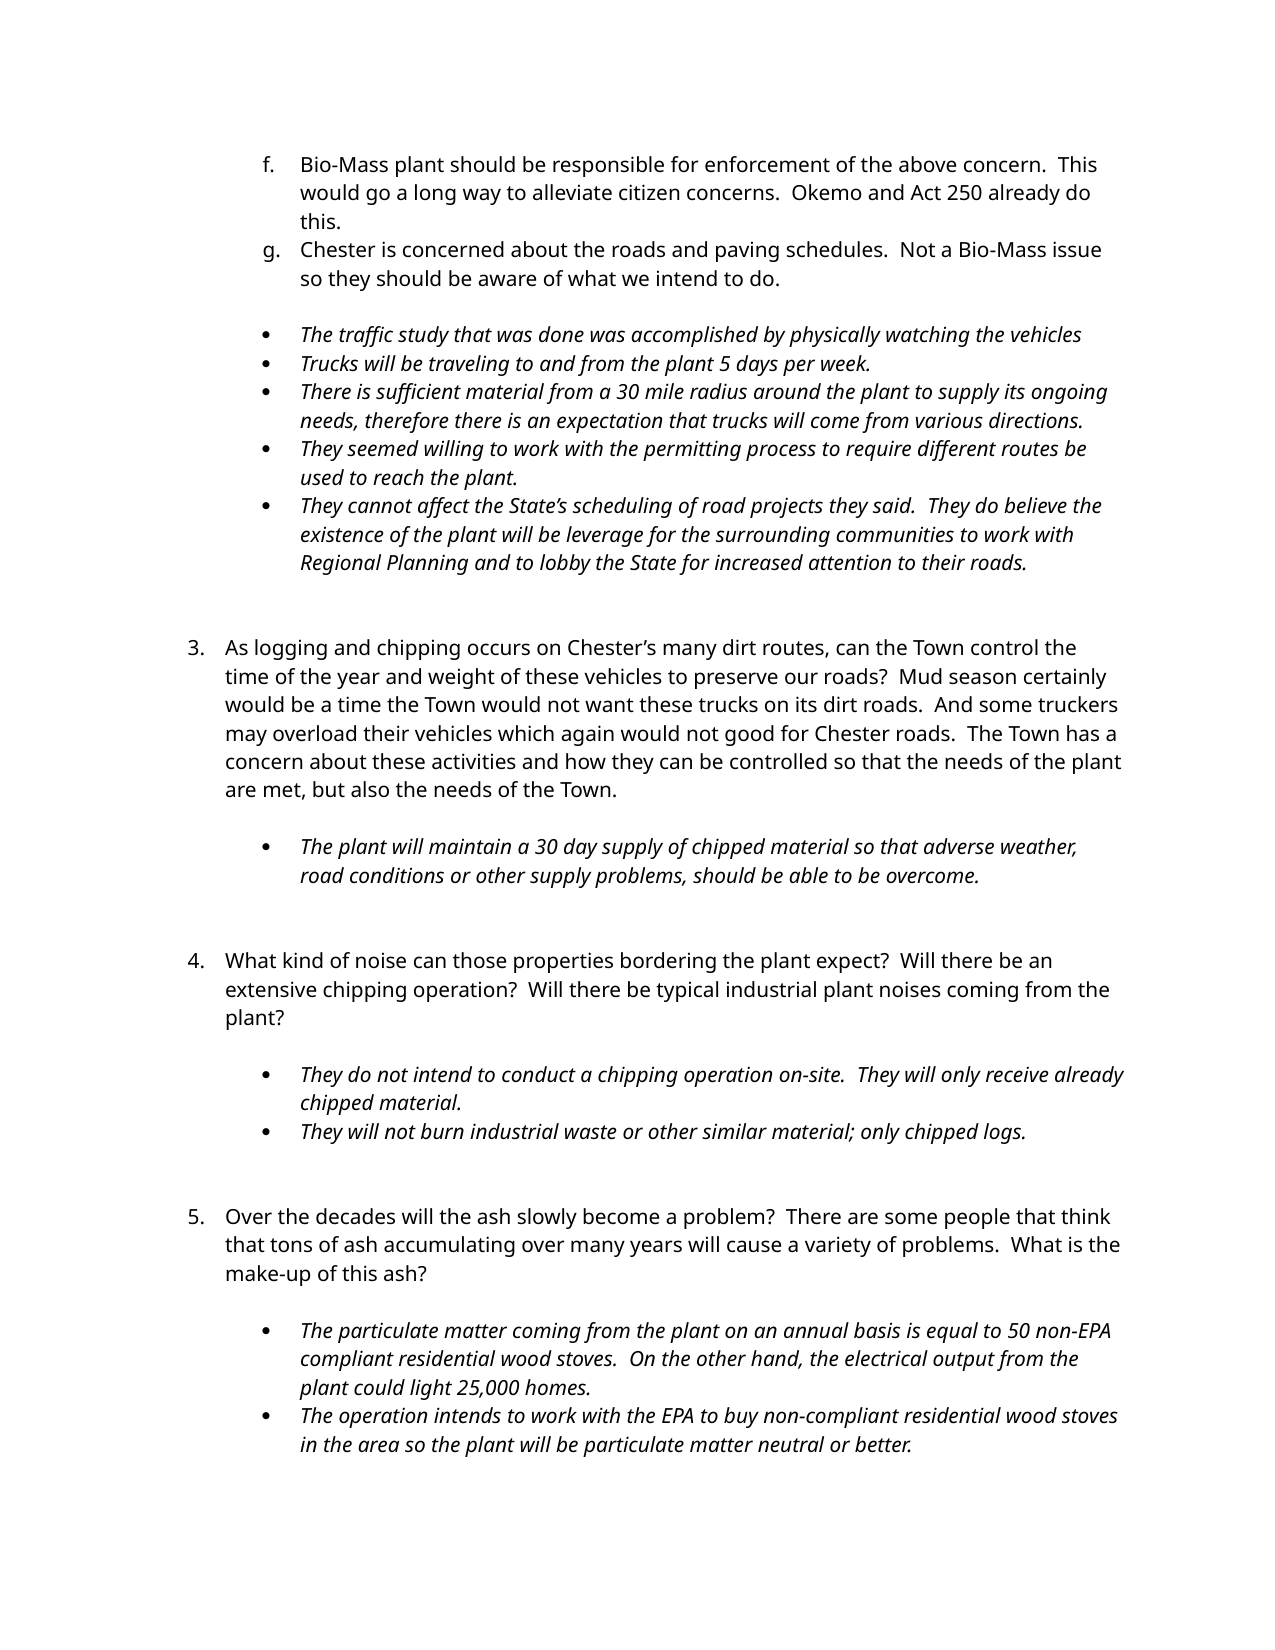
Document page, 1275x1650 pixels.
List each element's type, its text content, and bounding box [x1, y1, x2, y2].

text  The particulate matter coming from the plant on an annual basis is equal to 50 non-EPA compliant residential wood stoves. On the other hand, the electrical output from the plant could light 25,000 homes. [262, 1316, 1125, 1401]
text  They do not intend to conduct a chipping operation on-site. They will only receive already chipped material. [262, 1060, 1125, 1117]
text  The plant will maintain a 30 day supply of chipped material so that adverse weather, road conditions or other supply problems, should be able to be overcome. [262, 832, 1125, 889]
text 5. Over the decades will the ash slowly become a problem? There are some people that think that tons of ash accumulating over many years will cause a variety of problems. What is the make-up of this ash? [187, 1202, 1125, 1287]
text 3. As logging and chipping occurs on Chester’s many dirt routes, can the Town control the time of the year and weight of these vehicles to preserve our roads? Mud season certainly would be a time the Town would not want these trucks on its dirt roads. And some truckers may overload their vehicles which again would not good for Chester roads. The Town has a concern about these activities and how they can be controlled so that the needs of the plant are met, but also the needs of the Town. [187, 633, 1125, 804]
text  They will not burn industrial waste or other similar material; only chipped logs. [262, 1117, 1125, 1145]
text  The traffic study that was done was accomplished by physically watching the vehicles [262, 321, 1125, 349]
text  They seemed willing to work with the permitting process to require different routes be used to reach the plant. [262, 434, 1125, 491]
text  There is sufficient material from a 30 mile radius around the plant to supply its ongoing needs, therefore there is an expectation that trucks will come from various directions. [262, 377, 1125, 434]
text g. Chester is concerned about the roads and paving schedules. Not a Bio-Mass issue so they should be aware of what we intend to do. [262, 235, 1125, 292]
text  The operation intends to work with the EPA to buy non-compliant residential wood stoves in the area so the plant will be particulate matter neutral or better. [262, 1401, 1125, 1458]
text 4. What kind of noise can those properties bordering the plant expect? Will there be an extensive chipping operation? Will there be typical industrial plant noises coming from the plant? [187, 946, 1125, 1032]
text f. Bio-Mass plant should be responsible for enforcement of the above concern. This would go a long way to alleviate citizen concerns. Okemo and Act 250 already do this. [262, 150, 1125, 235]
text  They cannot affect the State’s scheduling of road projects they said. They do believe the existence of the plant will be leverage for the surrounding communities to work with Regional Planning and to lobby the State for increased attention to their roads. [262, 491, 1125, 577]
text  Trucks will be traveling to and from the plant 5 days per week. [262, 349, 1125, 377]
